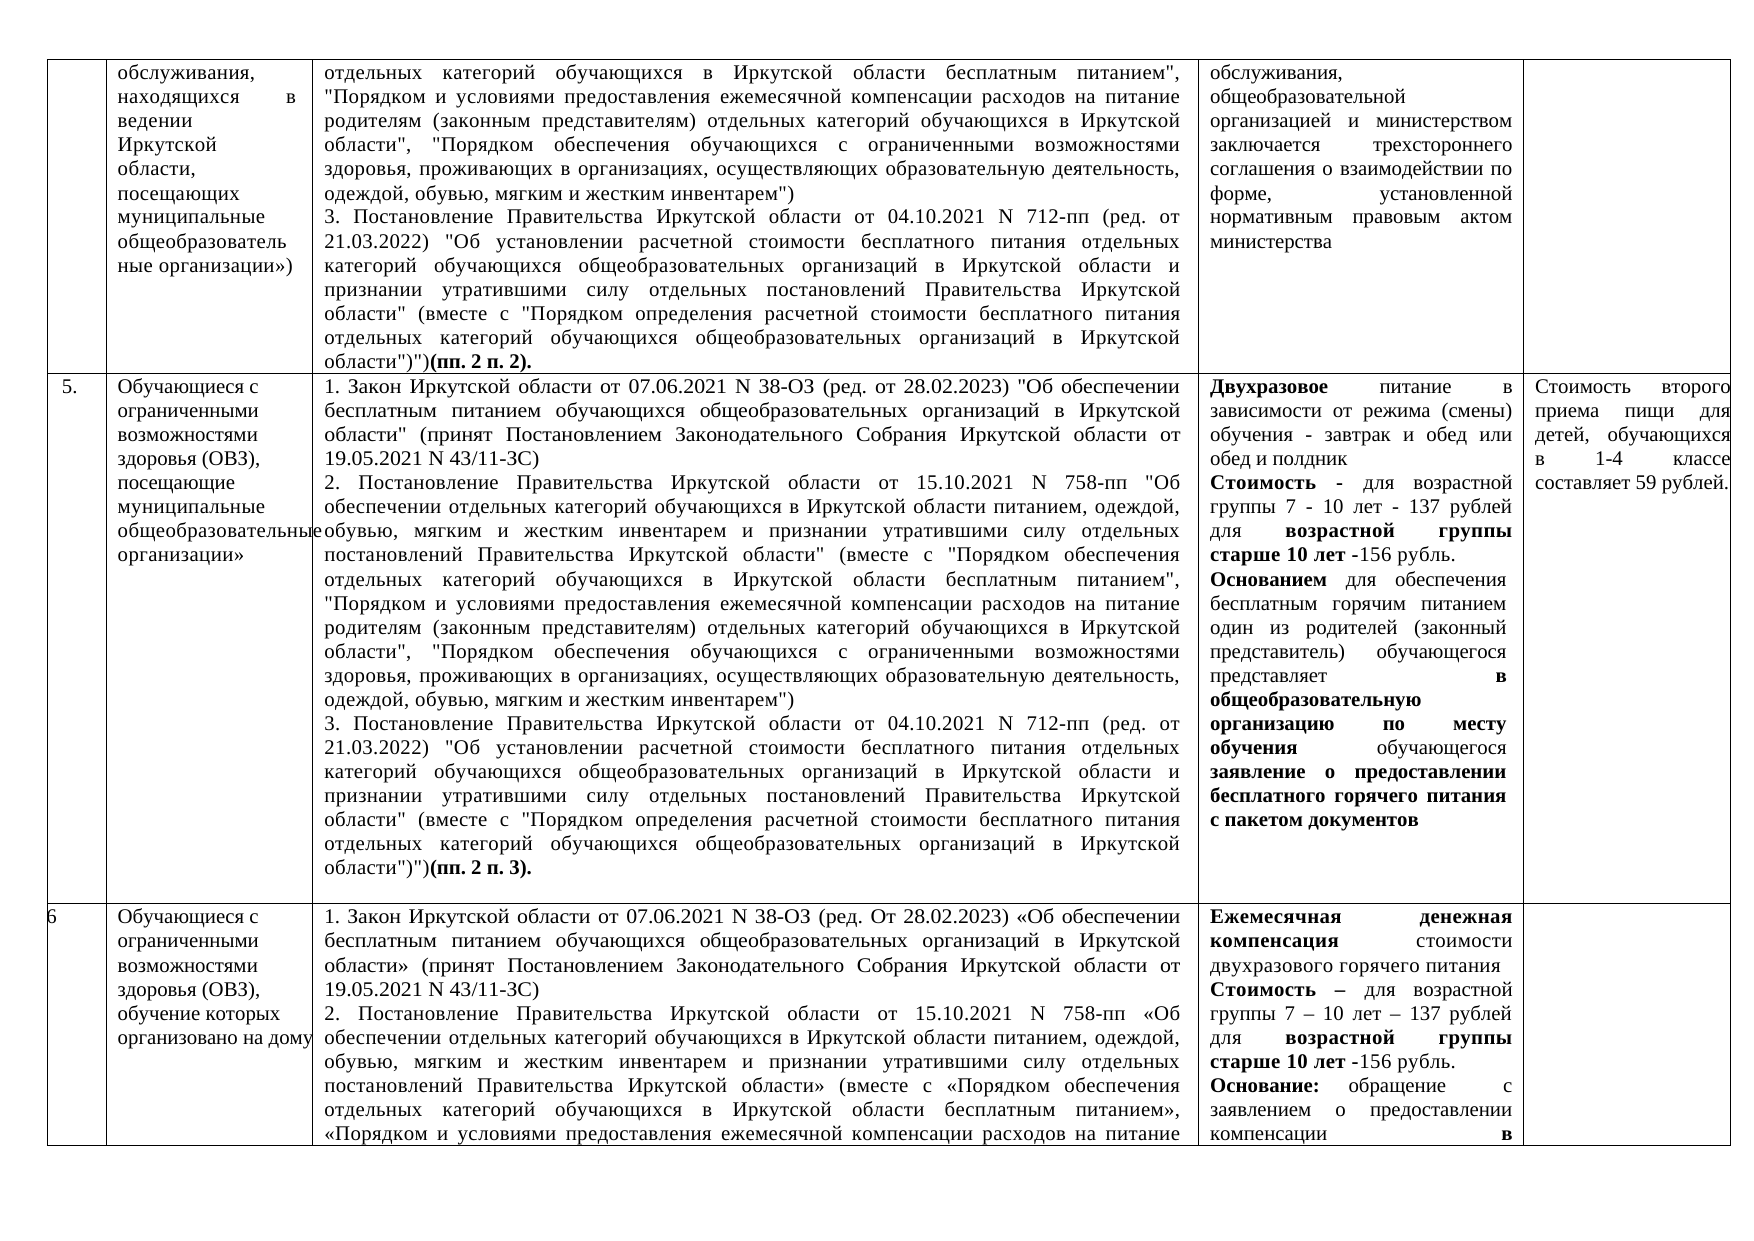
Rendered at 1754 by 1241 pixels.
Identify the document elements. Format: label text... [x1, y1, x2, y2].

table_cell Двухразовое питание в зависимости от режима (смены) обучения - завтрак и обед или обед и полдник Стоимость - для возрастной группы 7 - 10 лет - 137 рублей для возрастной группы старше 10 лет -156 рубль. Основанием для обеспечения бесплатным горячим питанием один из родителей (законный представитель) обучающегося представляет в общеобразовательную организацию по месту обучения обучающегося заявление о предоставлении бесплатного горячего питания с пакетом документов [1199, 374, 1523, 903]
table_cell [1524, 904, 1730, 1145]
table_cell 1. Закон Иркутской области от 07.06.2021 N 38-ОЗ (ред. от 28.02.2023) "Об обеспечении бесплатным питанием обучающихся общеобразовательных организаций в Иркутской области" (принят Постановлением Законодательного Собрания Иркутской области от 19.05.2021 N 43/11-ЗС) 2. Постановление Правительства Иркутской области от 15.10.2021 N 758-пп "Об обеспечении отдельных категорий обучающихся в Иркутской области питанием, одеждой, обувью, мягким и жестким инвентарем и признании утратившими силу отдельных постановлений Правительства Иркутской области" (вместе с "Порядком обеспечения отдельных категорий обучающихся в Иркутской области бесплатным питанием", "Порядком и условиями предоставления ежемесячной компенсации расходов на питание родителям (законным представителям) отдельных категорий обучающихся в Иркутской области", "Порядком обеспечения обучающихся с ограниченными возможностями здоровья, проживающих в организациях, осуществляющих образовательную деятельность, одеждой, обувью, мягким и жестким инвентарем") 3. Постановление Правительства Иркутской области от 04.10.2021 N 712-пп (ред. от 21.03.2022) "Об установлении расчетной стоимости бесплатного питания отдельных категорий обучающихся общеобразовательных организаций в Иркутской области и признании утратившими силу отдельных постановлений Правительства Иркутской области" (вместе с "Порядком определения расчетной стоимости бесплатного питания отдельных категорий обучающихся общеобразовательных организаций в Иркутской области")")(пп. 2 п. 3). [313, 374, 1198, 903]
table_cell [313, 60, 1198, 373]
table_cell 4. [48, 60, 106, 373]
table_cell [1524, 60, 1730, 373]
table_cell Обучающиеся с ограниченными возможностями здоровья (ОВЗ), посещающие муниципальные общеобразовательные организации» [107, 374, 312, 903]
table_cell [107, 904, 312, 1145]
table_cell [1199, 60, 1523, 373]
table_cell Стоимость второго приема пищи для детей, обучающихся в 1-4 классе составляет 59 рублей. [1524, 374, 1730, 903]
table_cell 5. [48, 374, 106, 903]
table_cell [313, 904, 1198, 1145]
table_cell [1199, 904, 1523, 1145]
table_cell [107, 60, 312, 373]
table_cell 6 [48, 904, 106, 1145]
